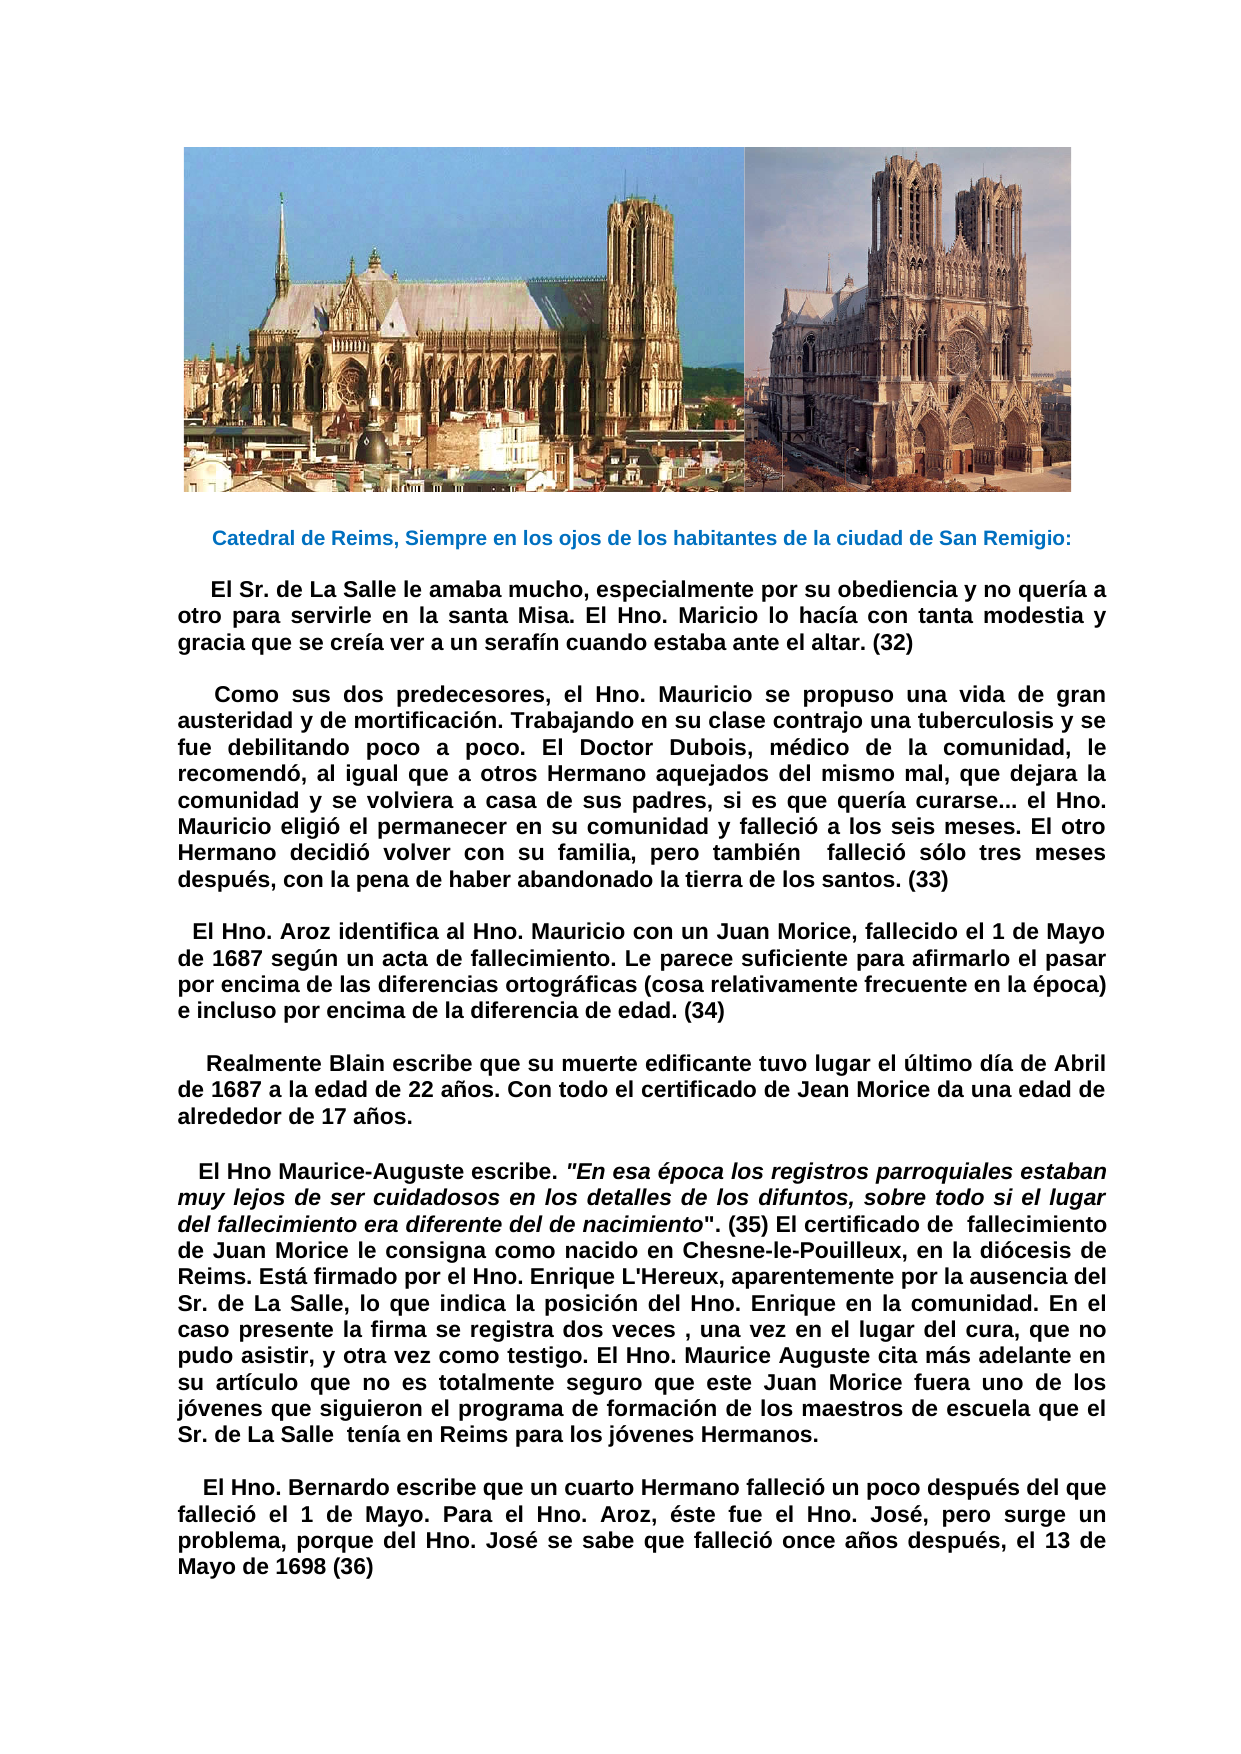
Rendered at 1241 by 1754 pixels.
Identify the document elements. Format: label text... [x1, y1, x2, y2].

text El Hno. Bernardo escribe que un cuarto Hermano falleció un poco después del que falleció el 1 de Mayo. Para el Hno. Aroz, éste fue el Hno. José, pero surge un problema, porque del Hno. José se sabe que falleció once años después, el 13 de Mayo de 1698 (36) [177, 1474, 1107, 1579]
text Realmente Blain escribe que su muerte edificante tuvo lugar el último día de Abril de 1687 a la edad de 22 años. Con todo el certificado de Jean Morice da una edad de alrededor de 17 años. [177, 1050, 1107, 1129]
text El Hno Maurice-Auguste escribe. "En esa época los registros parroquiales estaban muy lejos de ser cuidadosos en los detalles de los difuntos, sobre todo si el lugar del fallecimiento era diferente del de nacimiento". (35) El certificado de fallecimiento de Juan Morice le consigna como nacido en Chesne-le-Pouilleux, en la diócesis de Reims. Está firmado por el Hno. Enrique L'Hereux, aparentemente por la ausencia del Sr. de La Salle, lo que indica la posición del Hno. Enrique en la comunidad. En el caso presente la firma se registra dos veces , una vez en el lugar del cura, que no pudo asistir, y otra vez como testigo. El Hno. Maurice Auguste cita más adelante en su artículo que no es totalmente seguro que este Juan Morice fuera uno de los jóvenes que siguieron el programa de formación de los maestros de escuela que el Sr. de La Salle tenía en Reims para los jóvenes Hermanos. [177, 1158, 1107, 1448]
text El Sr. de La Salle le amaba mucho, especialmente por su obediencia y no quería a otro para servirle en la santa Misa. El Hno. Maricio lo hacía con tanta modestia y gracia que se creía ver a un serafín cuando estaba ante el altar. (32) [177, 576, 1107, 655]
text Como sus dos predecesores, el Hno. Mauricio se propuso una vida de gran austeridad y de mortificación. Trabajando en su clase contrajo una tuberculosis y se fue debilitando poco a poco. El Doctor Dubois, médico de la comunidad, le recomendó, al igual que a otros Hermano aquejados del mismo mal, que dejara la comunidad y se volviera a casa de sus padres, si es que quería curarse... el Hno. Mauricio eligió el permanecer en su comunidad y falleció a los seis meses. El otro Hermano decidió volver con su familia, pero también falleció sólo tres meses después, con la pena de haber abandonado la tierra de los santos. (33) [177, 681, 1107, 892]
text El Hno. Aroz identifica al Hno. Mauricio con un Juan Morice, fallecido el 1 de Mayo de 1687 según un acta de fallecimiento. Le parece suficiente para afirmarlo el pasar por encima de las diferencias ortográficas (cosa relativamente frecuente en la época) e incluso por encima de la diferencia de edad. (34) [177, 918, 1107, 1024]
text Catedral de Reims, Siempre en los ojos de los habitantes de la ciudad de San Remigio: [177, 525, 1107, 549]
picture [183, 147, 1072, 492]
